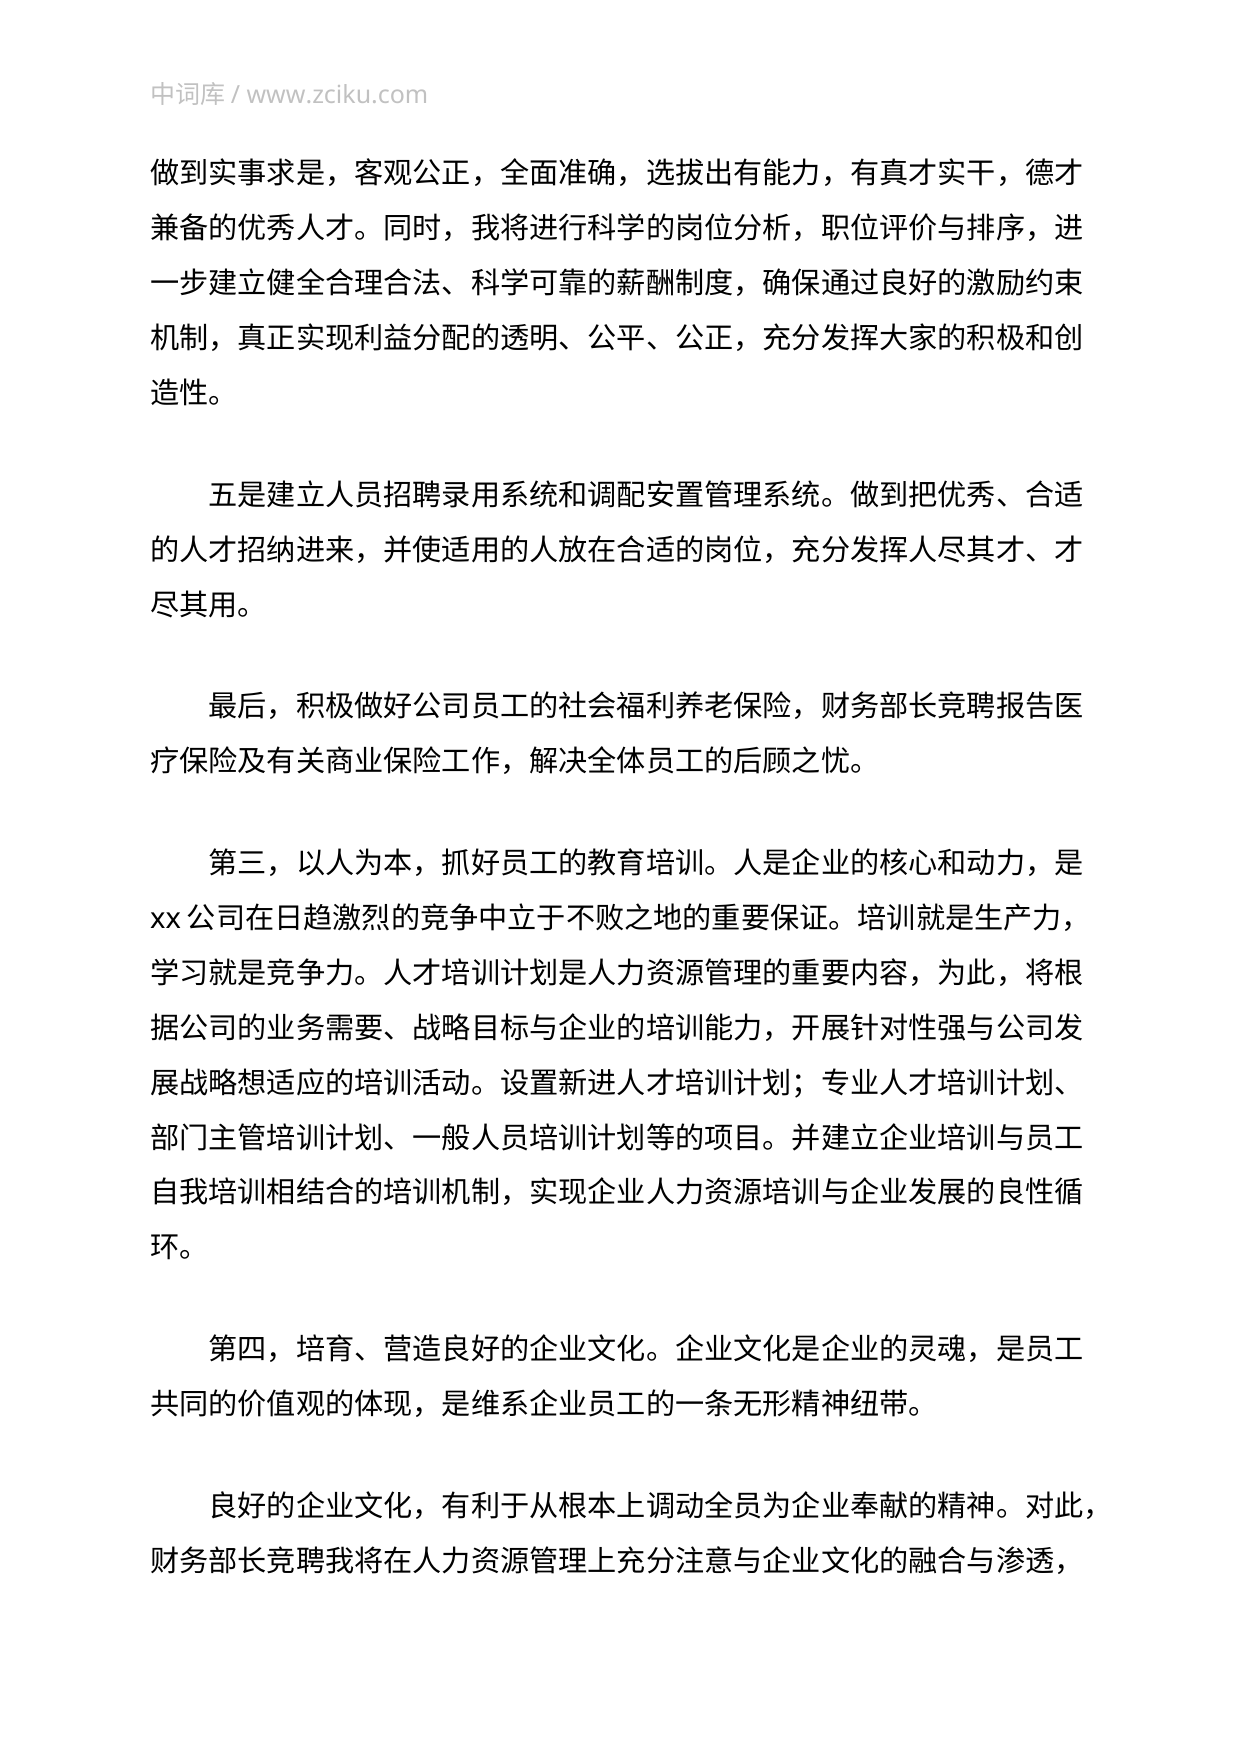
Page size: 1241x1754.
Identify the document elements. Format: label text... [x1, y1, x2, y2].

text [150, 150, 1090, 412]
text 第四，培育、营造良好的企业文化。企业文化是企业的灵魂，是员工共同的价值观的体现，是维系企业员工的一条无形精神纽带。 [150, 1326, 1090, 1423]
text 最后，积极做好公司员工的社会福利养老保险，财务部长竞聘报告医疗保险及有关商业保险工作，解决全体员工的后顾之忧。 [150, 683, 1090, 780]
text 五是建立人员招聘录用系统和调配安置管理系统。做到把优秀、合适的人才招纳进来，并使适用的人放在合适的岗位，充分发挥人尽其才、才尽其用。 [150, 471, 1090, 623]
text 第三，以人为本，抓好员工的教育培训。人是企业的核心和动力，是xx公司在日趋激烈的竞争中立于不败之地的重要保证。培训就是生产力，学习就是竞争力。人才培训计划是人力资源管理的重要内容，为此，将根据公司的业务需要、战略目标与企业的培训能力，开展针对性强与公司发展战略想适应的培训活动。设置新进人才培训计划；专业人才培训计划、部门主管培训计划、一般人员培训计划等的项目。并建立企业培训与员工自我培训相结合的培训机制，实现企业人力资源培训与企业发展的良性循环。 [150, 839, 1090, 1266]
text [150, 1482, 1090, 1579]
